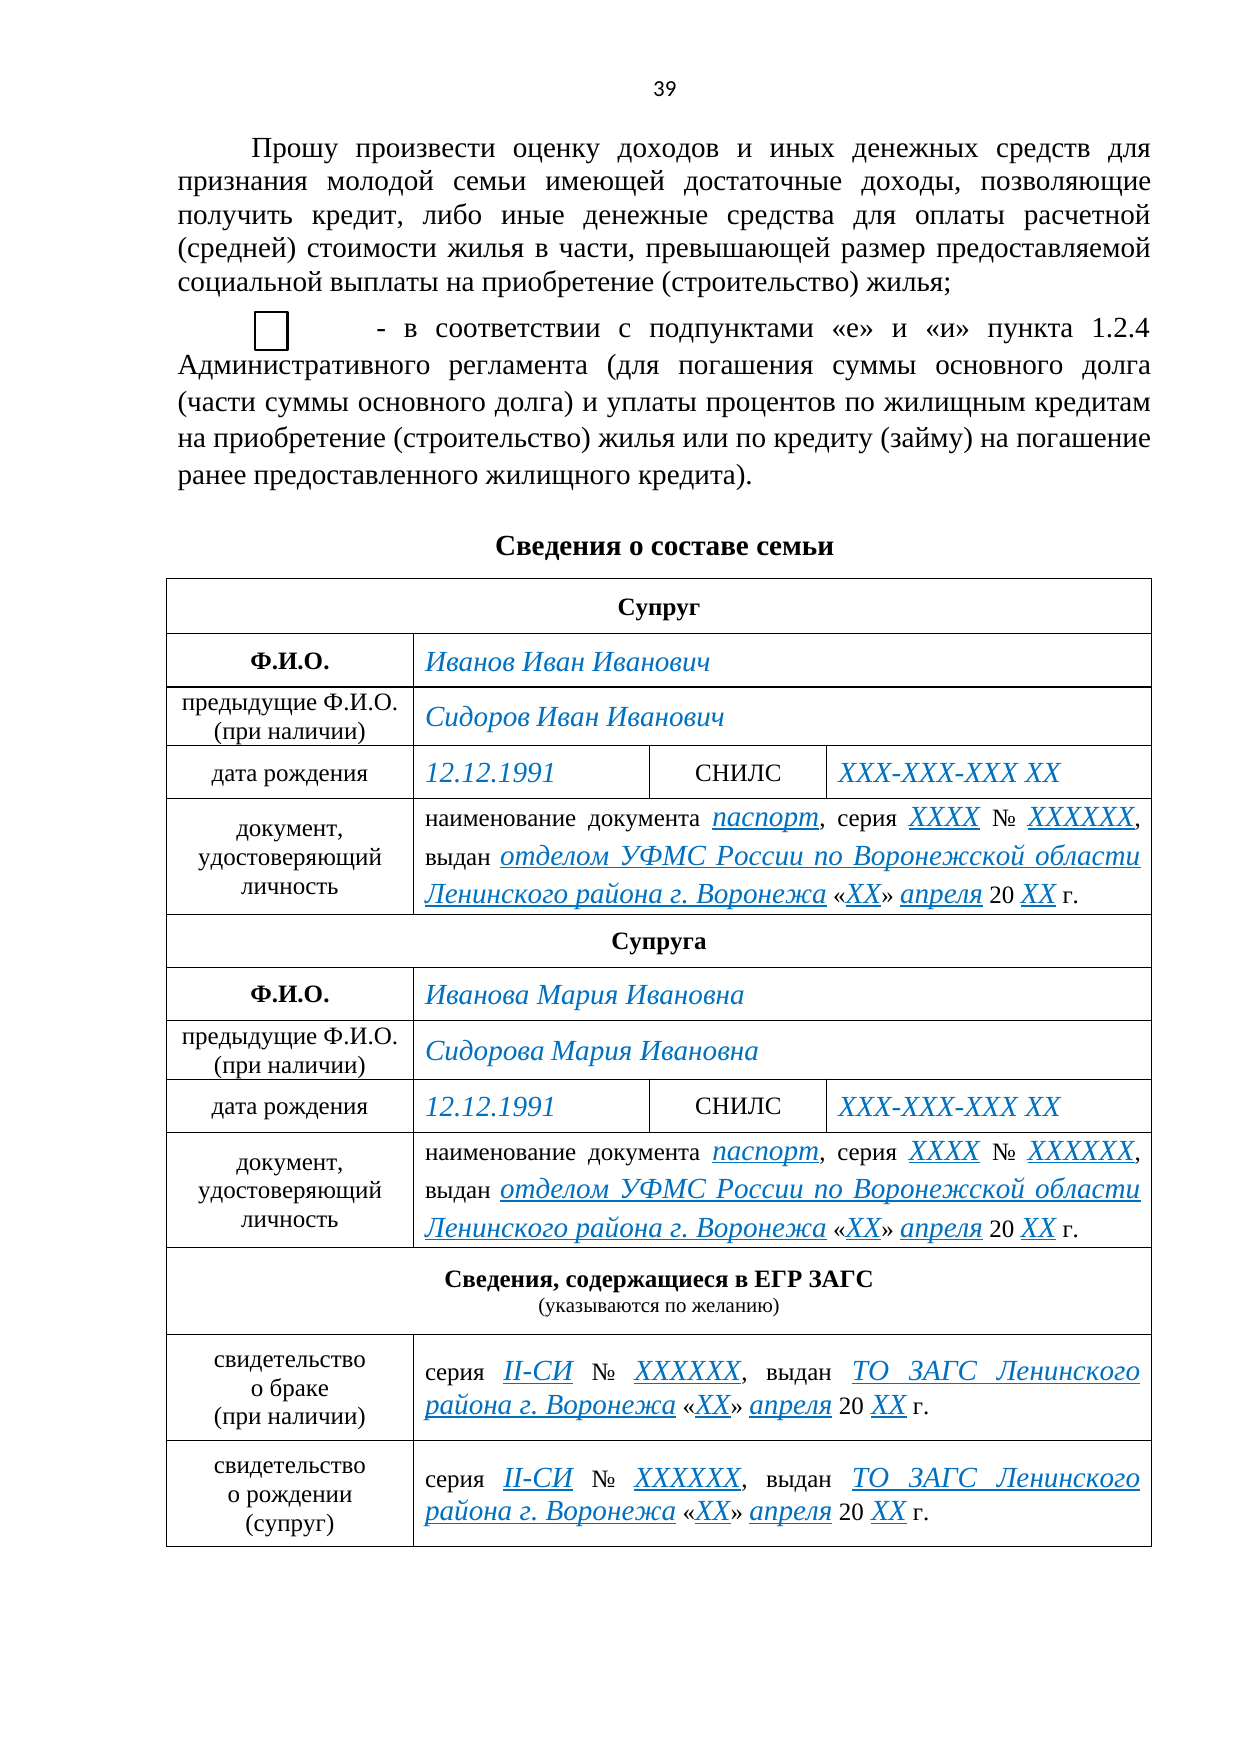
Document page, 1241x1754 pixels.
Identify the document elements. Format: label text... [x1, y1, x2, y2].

table_cell наименование документа паспорт, серия ХХХХ № ХХХХХХ, выдан отделом УФМС России по Воронежской области Ленинского района г. Воронежа «ХХ» апреля 20 ХХ г. [414, 799, 1151, 914]
table_cell предыдущие Ф.И.О. (при наличии) [167, 688, 413, 745]
table_cell Сведения, содержащиеся в ЕГР ЗАГС (указываются по желанию) [167, 1248, 1151, 1333]
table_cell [414, 1335, 1151, 1440]
table_cell Сидорова Мария Ивановна [414, 1021, 1151, 1078]
table_cell дата рождения [167, 746, 413, 798]
table_cell свидетельство о рождении (супруг) [167, 1441, 413, 1546]
table_cell Ф.И.О. [167, 968, 413, 1020]
table_cell Супруга [167, 915, 1151, 967]
table_cell ХХХ-ХХХ-ХХХ ХХ [827, 746, 1151, 798]
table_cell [414, 1441, 1151, 1546]
table_header Супруг [167, 579, 1151, 633]
table_cell Ф.И.О. [167, 634, 413, 686]
table_cell Иванова Мария Ивановна [414, 968, 1151, 1020]
text Сведения о составе семьи [177, 528, 1152, 561]
table_cell предыдущие Ф.И.О. (при наличии) [167, 1021, 413, 1078]
table_cell СНИЛС [650, 1080, 826, 1132]
table_cell дата рождения [167, 1080, 413, 1132]
text - в соответствии с подпунктами «е» и «и» пункта 1.2.4 Административного регламента (для погашения суммы основного долга (части суммы основного долга) и уплаты процентов по жилищным кредитам на приобретение (строительство) жилья или по кредиту (займу) на погашение ранее предоставленного жилищного кредита). [177, 310, 1152, 491]
table_cell 12.12.1991 [414, 746, 649, 798]
table_cell 12.12.1991 [414, 1080, 649, 1132]
table_cell Иванов Иван Иванович [414, 634, 1151, 686]
table_cell Сидоров Иван Иванович [414, 688, 1151, 745]
text Прошу произвести оценку доходов и иных денежных средств для признания молодой семьи имеющей достаточные доходы, позволяющие получить кредит, либо иные денежные средства для оплаты расчетной (средней) стоимости жилья в части, превышающей размер предоставляемой социальной выплаты на приобретение (строительство) жилья; [177, 130, 1152, 297]
table_cell ХХХ-ХХХ-ХХХ ХХ [827, 1080, 1151, 1132]
table_cell наименование документа паспорт, серия ХХХХ № ХХХХХХ, выдан отделом УФМС России по Воронежской области Ленинского района г. Воронежа «ХХ» апреля 20 ХХ г. [414, 1133, 1151, 1247]
table_cell СНИЛС [650, 746, 826, 798]
table_cell документ, удостоверяющий личность [167, 799, 413, 914]
table_cell документ, удостоверяющий личность [167, 1133, 413, 1247]
table_cell свидетельство о браке (при наличии) [167, 1335, 413, 1440]
